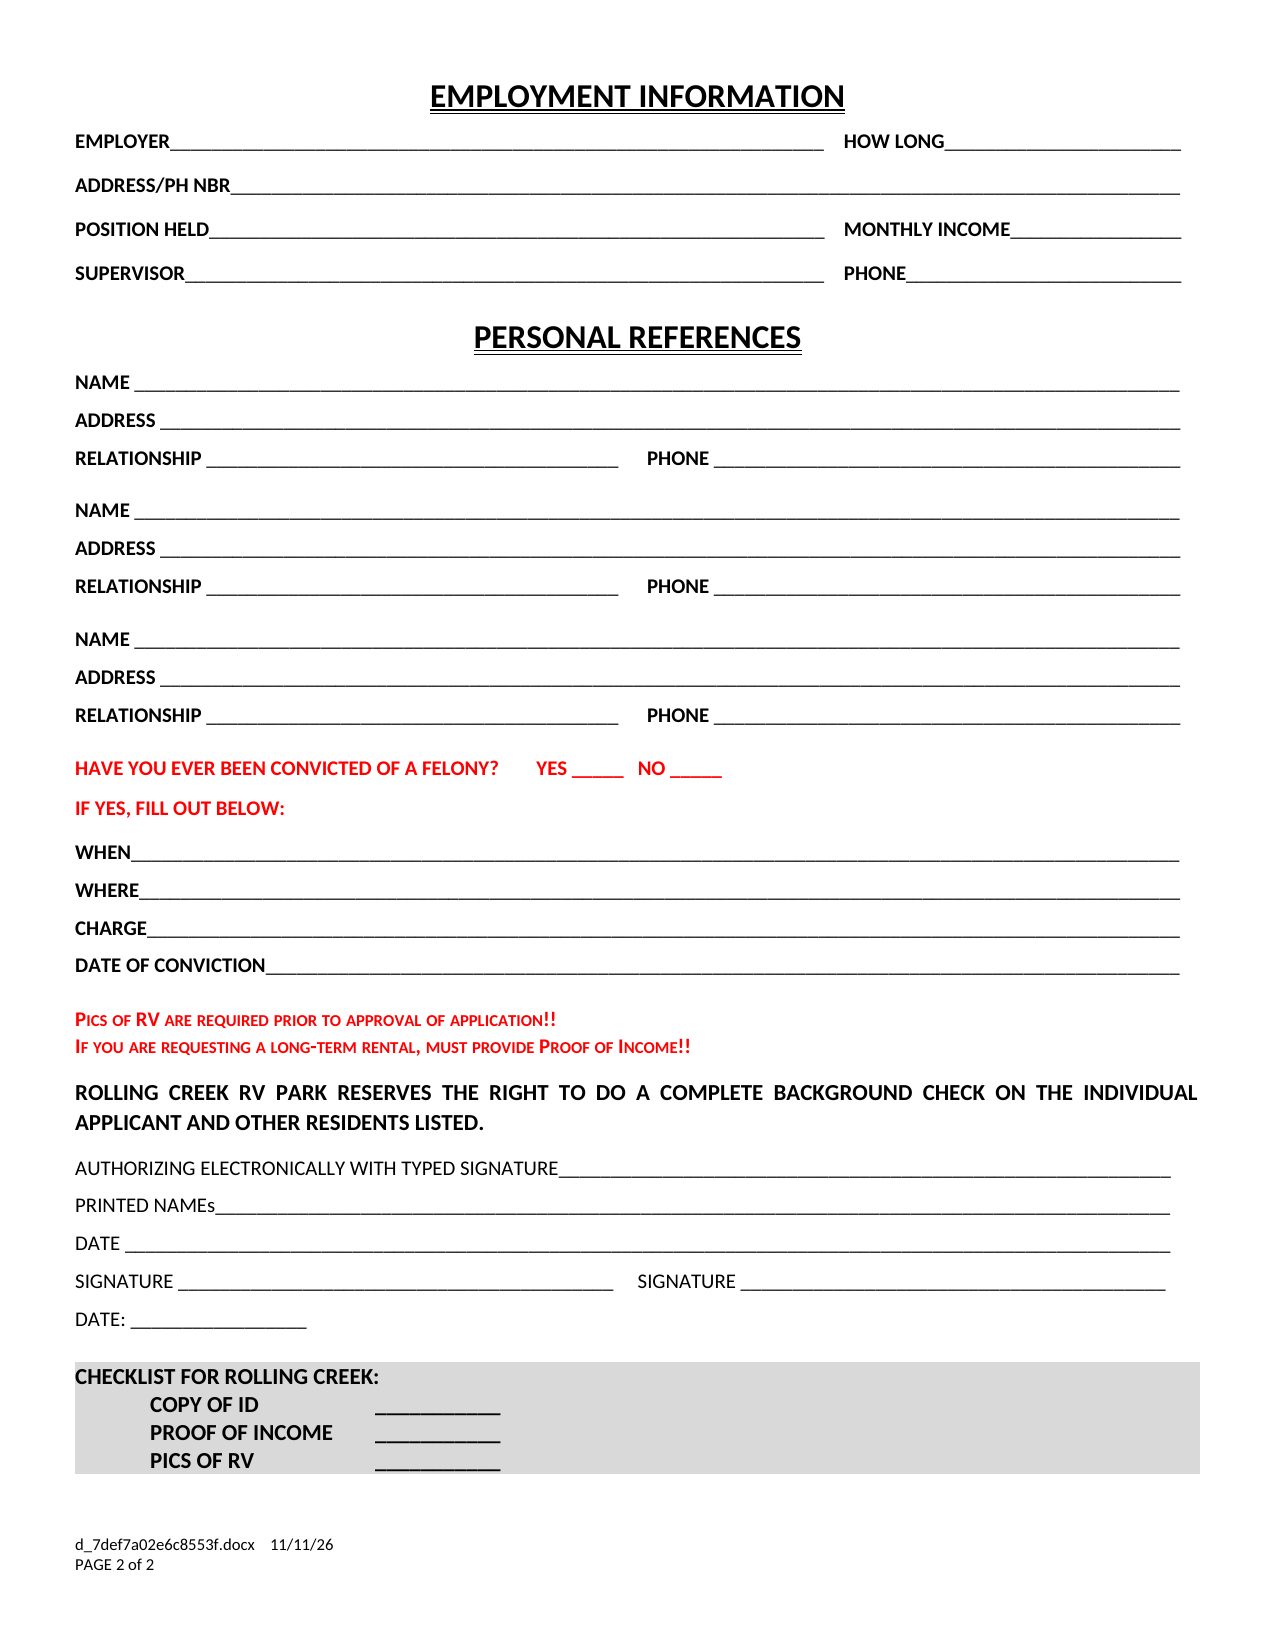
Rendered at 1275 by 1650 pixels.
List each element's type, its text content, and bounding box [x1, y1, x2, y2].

text EMPLOYMENT INFORMATION [75, 75, 1200, 116]
text ROLLING CREEK RV PARK RESERVES THE RIGHT TO DO A COMPLETE BACKGROUND CHECK ON THE INDIVIDUAL APPLICANT AND OTHER RESIDENTS LISTED. [75, 1078, 1200, 1136]
text ADDRESS [75, 664, 1200, 690]
text If you are requesting a long-term rental, must provide Proof of Income!! [75, 1033, 1200, 1059]
text WHERE [75, 877, 1200, 902]
text NAME [75, 626, 1200, 652]
text AUTHORIZING ELECTRONICALLY WITH TYPED SIGNATURE [75, 1155, 1200, 1180]
text ADDRESS [75, 407, 1200, 432]
text RELATIONSHIP PHONE [75, 573, 1200, 599]
text DATE [75, 1231, 1200, 1256]
text DATE: _________________ [75, 1306, 1200, 1332]
text PROOF OF INCOME ___________ [75, 1418, 1200, 1446]
text SUPERVISOR PHONE [75, 260, 1200, 286]
text WHEN [75, 839, 1200, 864]
text POSITION HELD MONTHLY INCOME [75, 216, 1200, 242]
text IF YES, FILL OUT BELOW: [75, 795, 1200, 820]
text Pics of RV are required prior to approval of application!! [75, 1006, 1200, 1032]
text PRINTED NAMEs [75, 1193, 1200, 1218]
text NAME [75, 369, 1200, 394]
text CHARGE [75, 915, 1200, 940]
text NAME [75, 498, 1200, 523]
text HAVE YOU EVER BEEN CONVICTED OF A FELONY? YES _____ NO _____ [75, 755, 1200, 780]
text DATE OF CONVICTION [75, 953, 1200, 978]
text PICS OF RV ___________ [75, 1446, 1200, 1474]
text COPY OF ID ___________ [75, 1390, 1200, 1418]
text ADDRESS [75, 536, 1200, 561]
text EMPLOYER HOW LONG [75, 128, 1200, 154]
text ADDRESS/PH NBR [75, 172, 1200, 198]
text RELATIONSHIP PHONE [75, 445, 1200, 470]
text SIGNATURE __________________________________________ SIGNATURE _________________________________________ [75, 1268, 1200, 1294]
text RELATIONSHIP PHONE [75, 702, 1200, 728]
text PERSONAL REFERENCES [75, 316, 1200, 357]
text CHECKLIST FOR ROLLING CREEK: [75, 1362, 1200, 1390]
